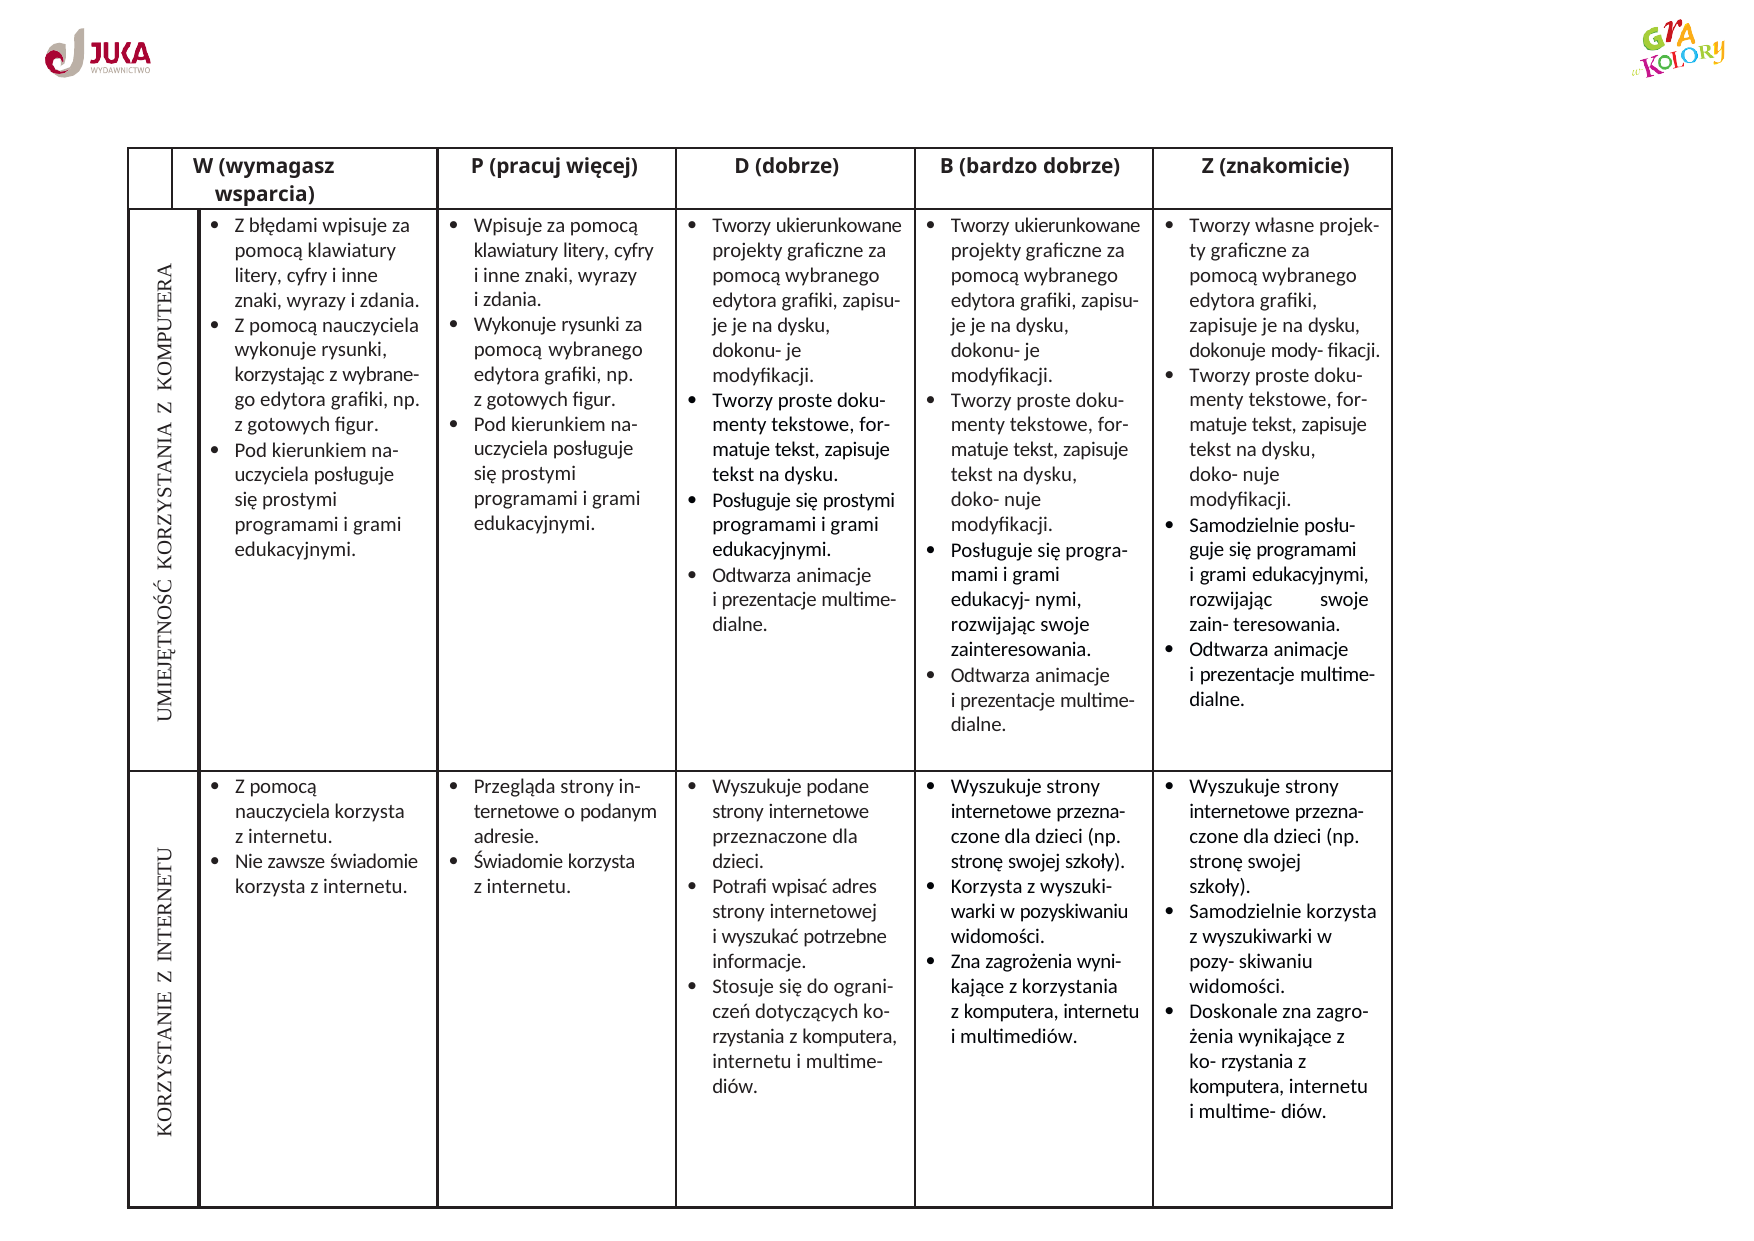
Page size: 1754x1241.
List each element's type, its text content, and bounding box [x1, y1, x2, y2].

table_header P (pracuj więcej) [439, 149, 675, 208]
table_cell Wyszukuje strony internetowe przezna- czone dla dzieci (np. stronę swojej szkoły). Korzysta z wyszuki- warki w pozyskiwaniu widomości. Zna zagrożenia wyni- kające z korzystania z komputera, internetu i multimediów. [916, 772, 1152, 1206]
table_header Z (znakomicie) [1154, 149, 1391, 208]
table_cell Z pomocą nauczyciela korzysta z internetu. Nie zawsze świadomie korzysta z internetu. [201, 772, 436, 1206]
picture [1632, 19, 1725, 78]
table_header D (dobrze) [677, 149, 914, 208]
table_cell KORZYSTANIE Z INTERNETU [130, 772, 197, 1206]
picture [90, 42, 151, 64]
table_cell Wpisuje za pomocą klawiatury litery, cyfry i inne znaki, wyrazy i zdania. Wykonuje rysunki za pomocą wybranego edytora grafiki, np. z gotowych figur. Pod kierunkiem na- uczyciela posługuje się prostymi programami i grami edukacyjnymi. [439, 210, 675, 770]
table_cell Z błędami wpisuje za pomocą klawiatury litery, cyfry i inne znaki, wyrazy i zdania. Z pomocą nauczyciela wykonuje rysunki, korzystając z wybrane- go edytora grafiki, np. z gotowych figur. Pod kierunkiem na- uczyciela posługuje się prostymi programami i grami edukacyjnymi. [201, 210, 436, 770]
table_header [129, 149, 171, 208]
table_cell Tworzy własne projek- ty graficzne za pomocą wybranego edytora grafiki, zapisuje je na dysku, dokonuje mody- fikacji. Tworzy proste doku- menty tekstowe, for- matuje tekst, zapisuje tekst na dysku, doko- nuje modyfikacji. Samodzielnie posłu- guje się programami i grami edukacyjnymi, rozwijając swoje zain- teresowania. Odtwarza animacje i prezentacje multime- dialne. [1154, 210, 1391, 770]
table_cell UMIEJĘTNOŚĆ KORZYSTANIA Z KOMPUTERA [130, 210, 197, 770]
table_cell Wyszukuje podane strony internetowe przeznaczone dla dzieci. Potrafi wpisać adres strony internetowej i wyszukać potrzebne informacje. Stosuje się do ograni- czeń dotyczących ko- rzystania z komputera, internetu i multime- diów. [677, 772, 914, 1206]
table_cell Tworzy ukierunkowane projekty graficzne za pomocą wybranego edytora grafiki, zapisu- je je na dysku, dokonu- je modyfikacji. Tworzy proste doku- menty tekstowe, for- matuje tekst, zapisuje tekst na dysku, doko- nuje modyfikacji. Posługuje się progra- mami i grami edukacyj- nymi, rozwijając swoje zainteresowania. Odtwarza animacje i prezentacje multime- dialne. [916, 210, 1152, 770]
picture [45, 50, 71, 74]
table_cell Wyszukuje strony internetowe przezna- czone dla dzieci (np. stronę swojej szkoły). Samodzielnie korzysta z wyszukiwarki w pozy- skiwaniu widomości. Doskonale zna zagro- żenia wynikające z ko- rzystania z komputera, internetu i multime- diów. [1154, 772, 1391, 1206]
table_cell Tworzy ukierunkowane projekty graficzne za pomocą wybranego edytora grafiki, zapisu- je je na dysku, dokonu- je modyfikacji. Tworzy proste doku- menty tekstowe, for- matuje tekst, zapisuje tekst na dysku. Posługuje się prostymi programami i grami edukacyjnymi. Odtwarza animacje i prezentacje multime- dialne. [677, 210, 914, 770]
table_cell Przegląda strony in- ternetowe o podanym adresie. Świadomie korzysta z internetu. [439, 772, 675, 1206]
table_header W (wymagasz wsparcia) [173, 149, 436, 208]
table_header B (bardzo dobrze) [916, 149, 1152, 208]
